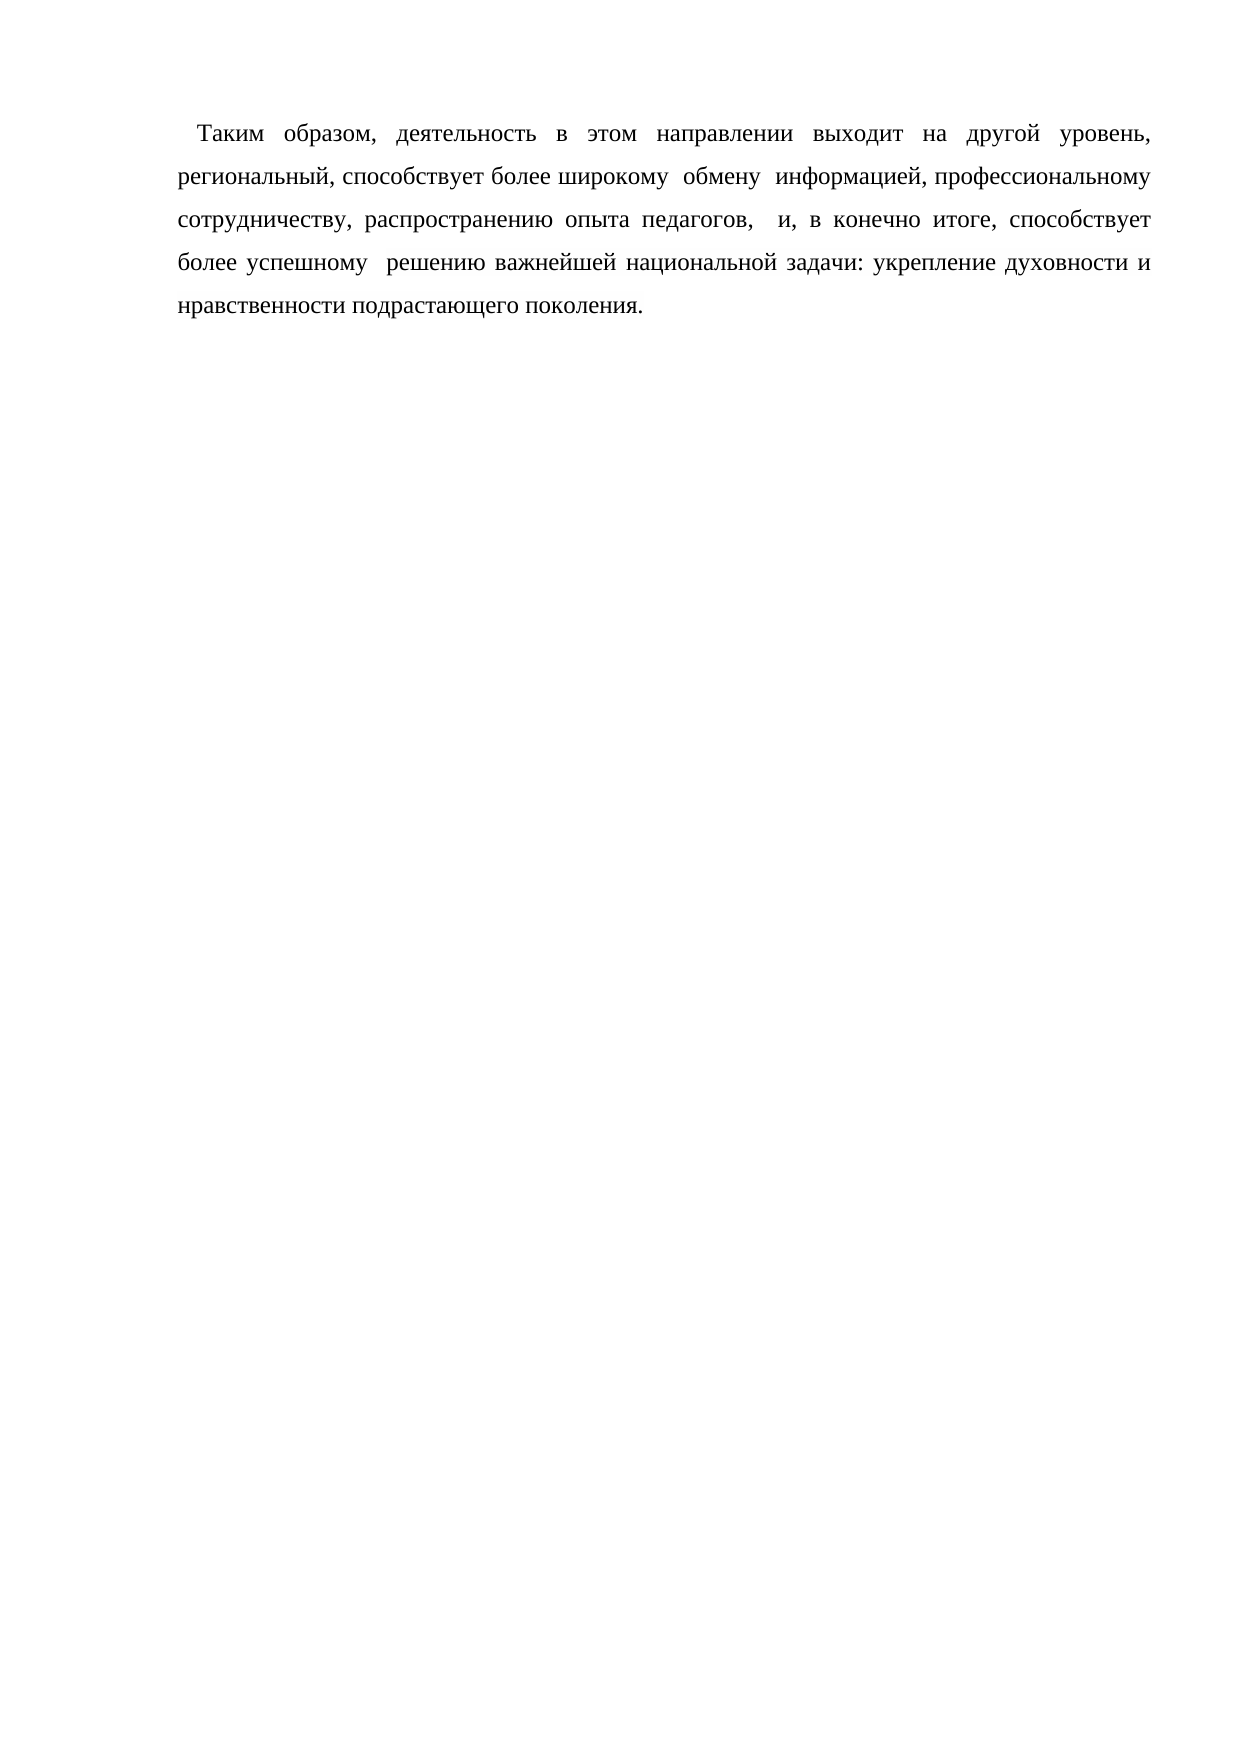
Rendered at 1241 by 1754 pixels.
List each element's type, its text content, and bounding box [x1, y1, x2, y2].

text Таким образом, деятельность в этом направлении выходит на другой уровень, региональный, способствует более широкому обмену информацией, профессиональному сотрудничеству, распространению опыта педагогов, и, в конечно итоге, способствует более успешному решению важнейшей национальной задачи: укрепление духовности и нравственности подрастающего поколения. [177, 118, 1152, 319]
